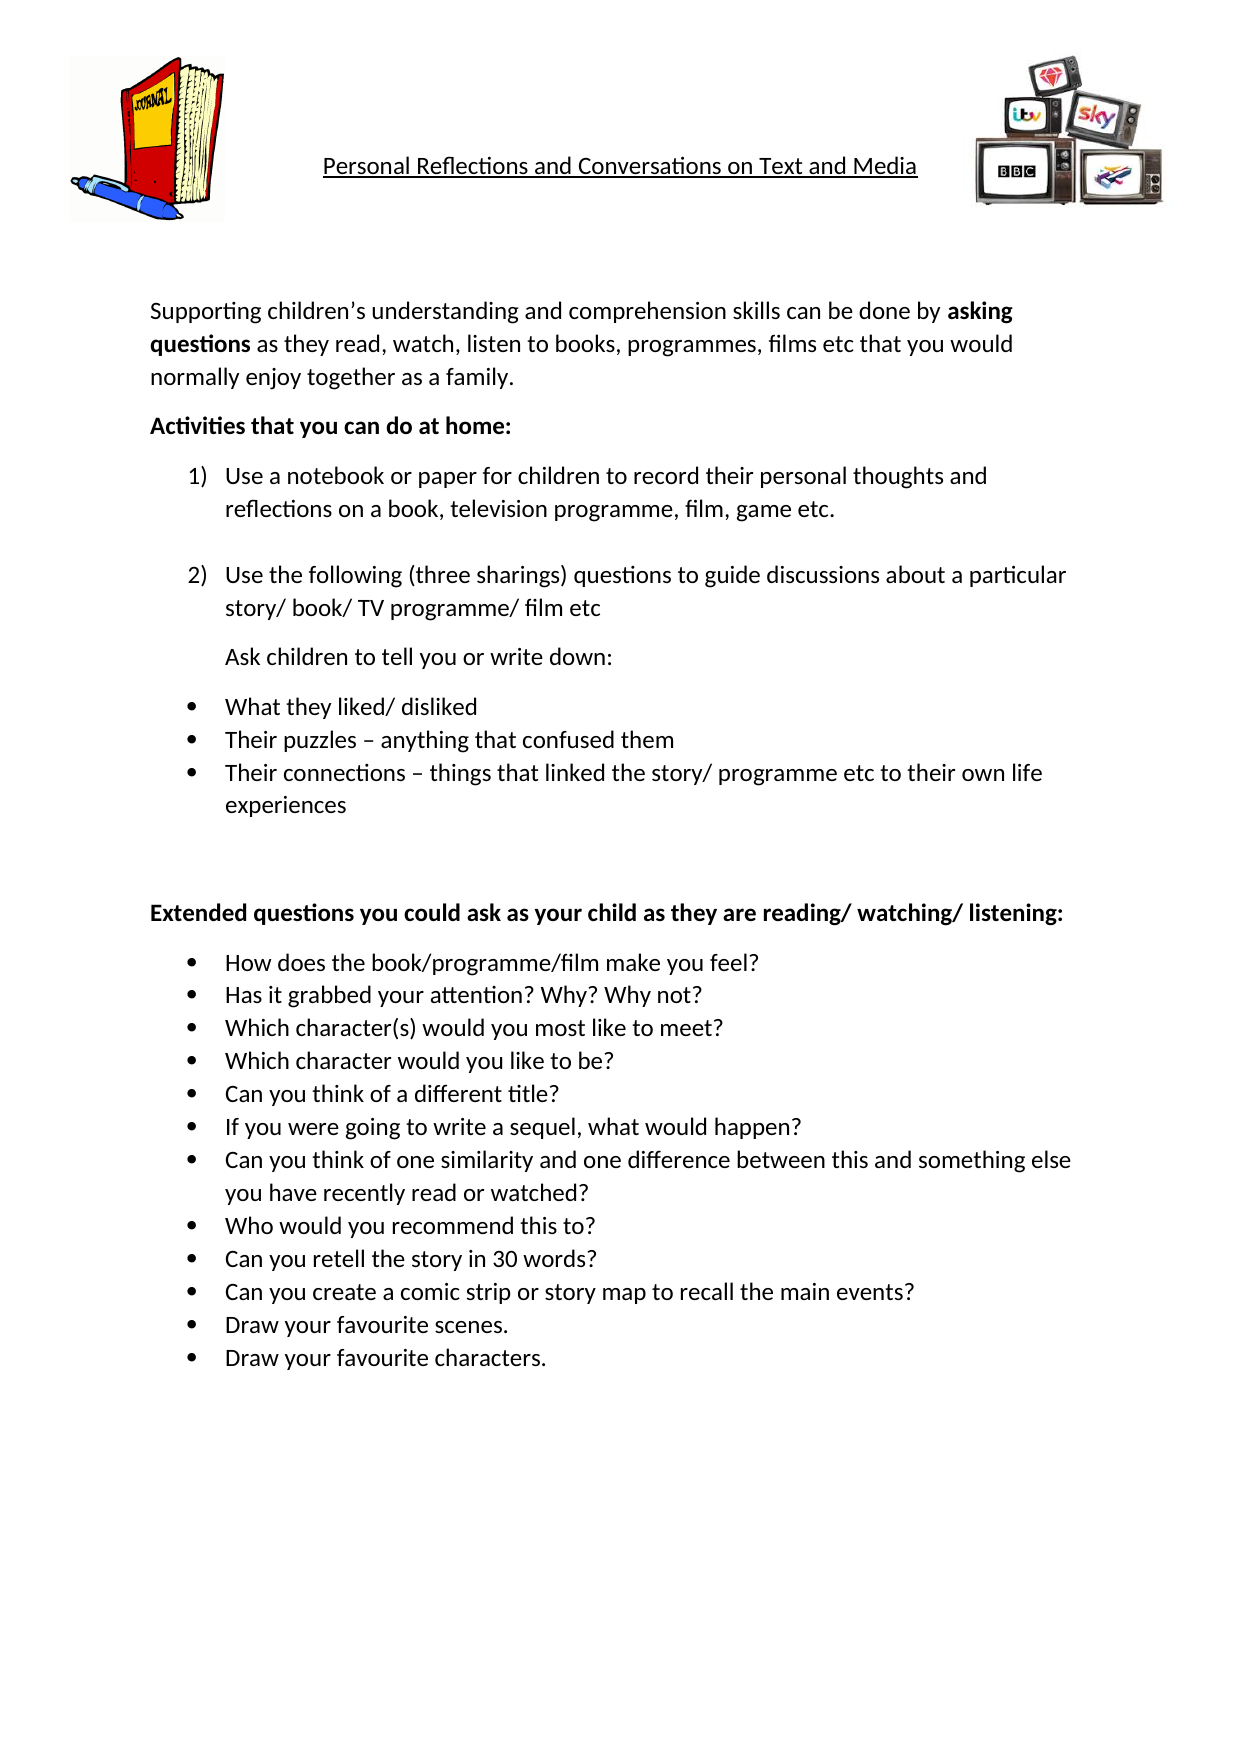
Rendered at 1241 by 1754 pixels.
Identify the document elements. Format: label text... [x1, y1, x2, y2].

picture [962, 38, 1174, 222]
text Supporting children’s understanding and comprehension skills can be done by asking questions as they read, watch, listen to books, programmes, films etc that you would normally enjoy together as a family. [150, 295, 1090, 391]
list Draw your favourite scenes. [187, 1309, 1090, 1339]
list What they liked/ disliked [187, 691, 1090, 721]
list Can you create a comic strip or story map to recall the main events? [187, 1276, 1090, 1306]
text Personal Reflections and Conversations on Text and Media [226, 150, 962, 181]
text Ask children to tell you or write down: [150, 641, 1090, 672]
list Which character(s) would you most like to meet? [187, 1013, 1090, 1043]
picture [68, 56, 226, 222]
list Can you retell the story in 30 words? [187, 1243, 1090, 1273]
list If you were going to write a sequel, what would happen? [187, 1111, 1090, 1142]
list Draw your favourite characters. [187, 1342, 1090, 1372]
list Who would you recommend this to? [187, 1210, 1090, 1241]
list Can you think of one similarity and one difference between this and something else you have recently read or watched? [187, 1144, 1090, 1208]
list Their connections – things that linked the story/ programme etc to their own life experiences [187, 757, 1090, 820]
list Use the following (three sharings) questions to guide discussions about a particular story/ book/ TV programme/ film etc [187, 559, 1090, 622]
list How does the book/programme/film make you feel? [187, 947, 1090, 977]
list Use a notebook or paper for children to record their personal thoughts and reflections on a book, television programme, film, game etc. [187, 460, 1090, 523]
text Activities that you can do at home: [150, 410, 1090, 441]
list Can you think of a different title? [187, 1078, 1090, 1109]
list Which character would you like to be? [187, 1046, 1090, 1076]
list Their puzzles – anything that confused them [187, 724, 1090, 754]
text Extended questions you could ask as your child as they are reading/ watching/ listening: [150, 897, 1090, 928]
list Has it grabbed your attention? Why? Why not? [187, 980, 1090, 1010]
